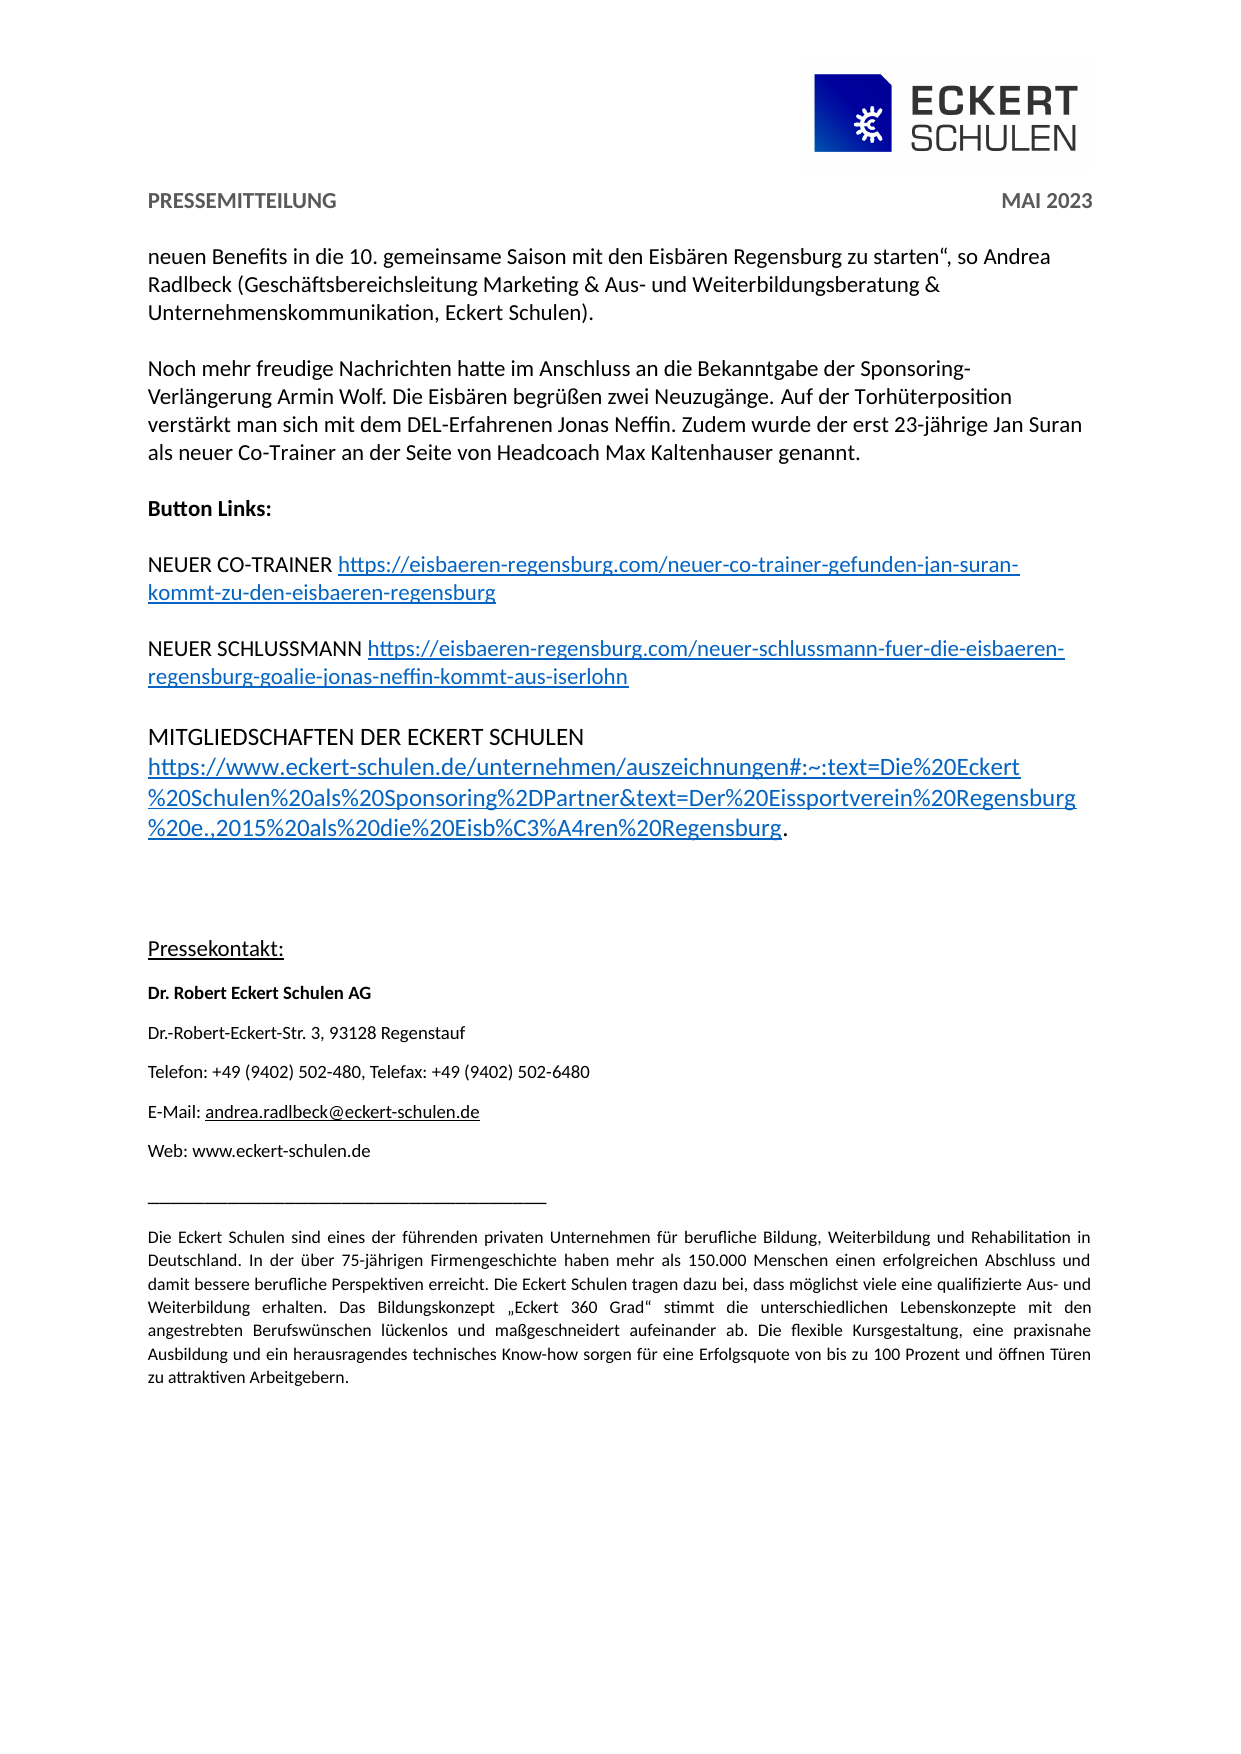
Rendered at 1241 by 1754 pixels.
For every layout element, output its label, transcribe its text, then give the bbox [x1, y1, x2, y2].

text Telefon: +49 (9402) 502-480, Telefax: +49 (9402) 502-6480 [148, 1060, 1090, 1083]
picture [799, 57, 1093, 170]
text MITGLIEDSCHAFTEN DER ECKERT SCHULEN https://www.eckert-schulen.de/unternehmen/auszeichnungen#:~:text=Die%20Eckert%20Schulen%20als%20Sponsoring%2DPartner&text=Der%20Eissportverein%20Regensburg%20e.,2015%20als%20die%20Eisb%C3%A4ren%20Regensburg. [148, 690, 1093, 843]
text Web: www.eckert-schulen.de [148, 1139, 1090, 1162]
text E-Mail: andrea.radlbeck@eckert-schulen.de [148, 1100, 1090, 1123]
text Dr.-Robert-Eckert-Str. 3, 93128 Regenstauf [148, 1021, 1090, 1044]
text Button Links: NEUER CO-TRAINER https://eisbaeren-regensburg.com/neuer-co-trainer-gefunden-jan-suran-kommt-zu-den-eisbaeren-regensburg [148, 494, 1093, 606]
text NEUER SCHLUSSMANN https://eisbaeren-regensburg.com/neuer-schlussmann-fuer-die-eisbaeren-regensburg-goalie-jonas-neffin-kommt-aus-iserlohn [148, 634, 1093, 690]
text Dr. Robert Eckert Schulen AG [148, 981, 1090, 1004]
text Die Eckert Schulen sind eines der führenden privaten Unternehmen für berufliche Bildung, Weiterbildung und Rehabilitation in Deutschland. In der über 75-jährigen Firmengeschichte haben mehr als 150.000 Menschen einen erfolgreichen Abschluss und damit bessere berufliche Perspektiven erreicht. Die Eckert Schulen tragen dazu bei, dass möglichst viele eine qualifizierte Aus- und Weiterbildung erhalten. Das Bildungskonzept „Eckert 360 Grad“ stimmt die unterschiedlichen Lebenskonzepte mit den angestrebten Berufswünschen lückenlos und maßgeschneidert aufeinander ab. Die flexible Kursgestaltung, eine praxisnahe Ausbildung und ein herausragendes technisches Know-how sorgen für eine Erfolgsquote von bis zu 100 Prozent und öffnen Türen zu attraktiven Arbeitgebern. [148, 1226, 1093, 1388]
text Noch mehr freudige Nachrichten hatte im Anschluss an die Bekanntgabe der Sponsoring-Verlängerung Armin Wolf. Die Eisbären begrüßen zwei Neuzugänge. Auf der Torhüterposition verstärkt man sich mit dem DEL-Erfahrenen Jonas Neffin. Zudem wurde der erst 23-jährige Jan Suran als neuer Co-Trainer an der Seite von Headcoach Max Kaltenhauser genannt. [148, 354, 1093, 466]
text ___________________________________ [148, 1179, 1048, 1207]
text Pressekontakt: [148, 934, 1093, 962]
